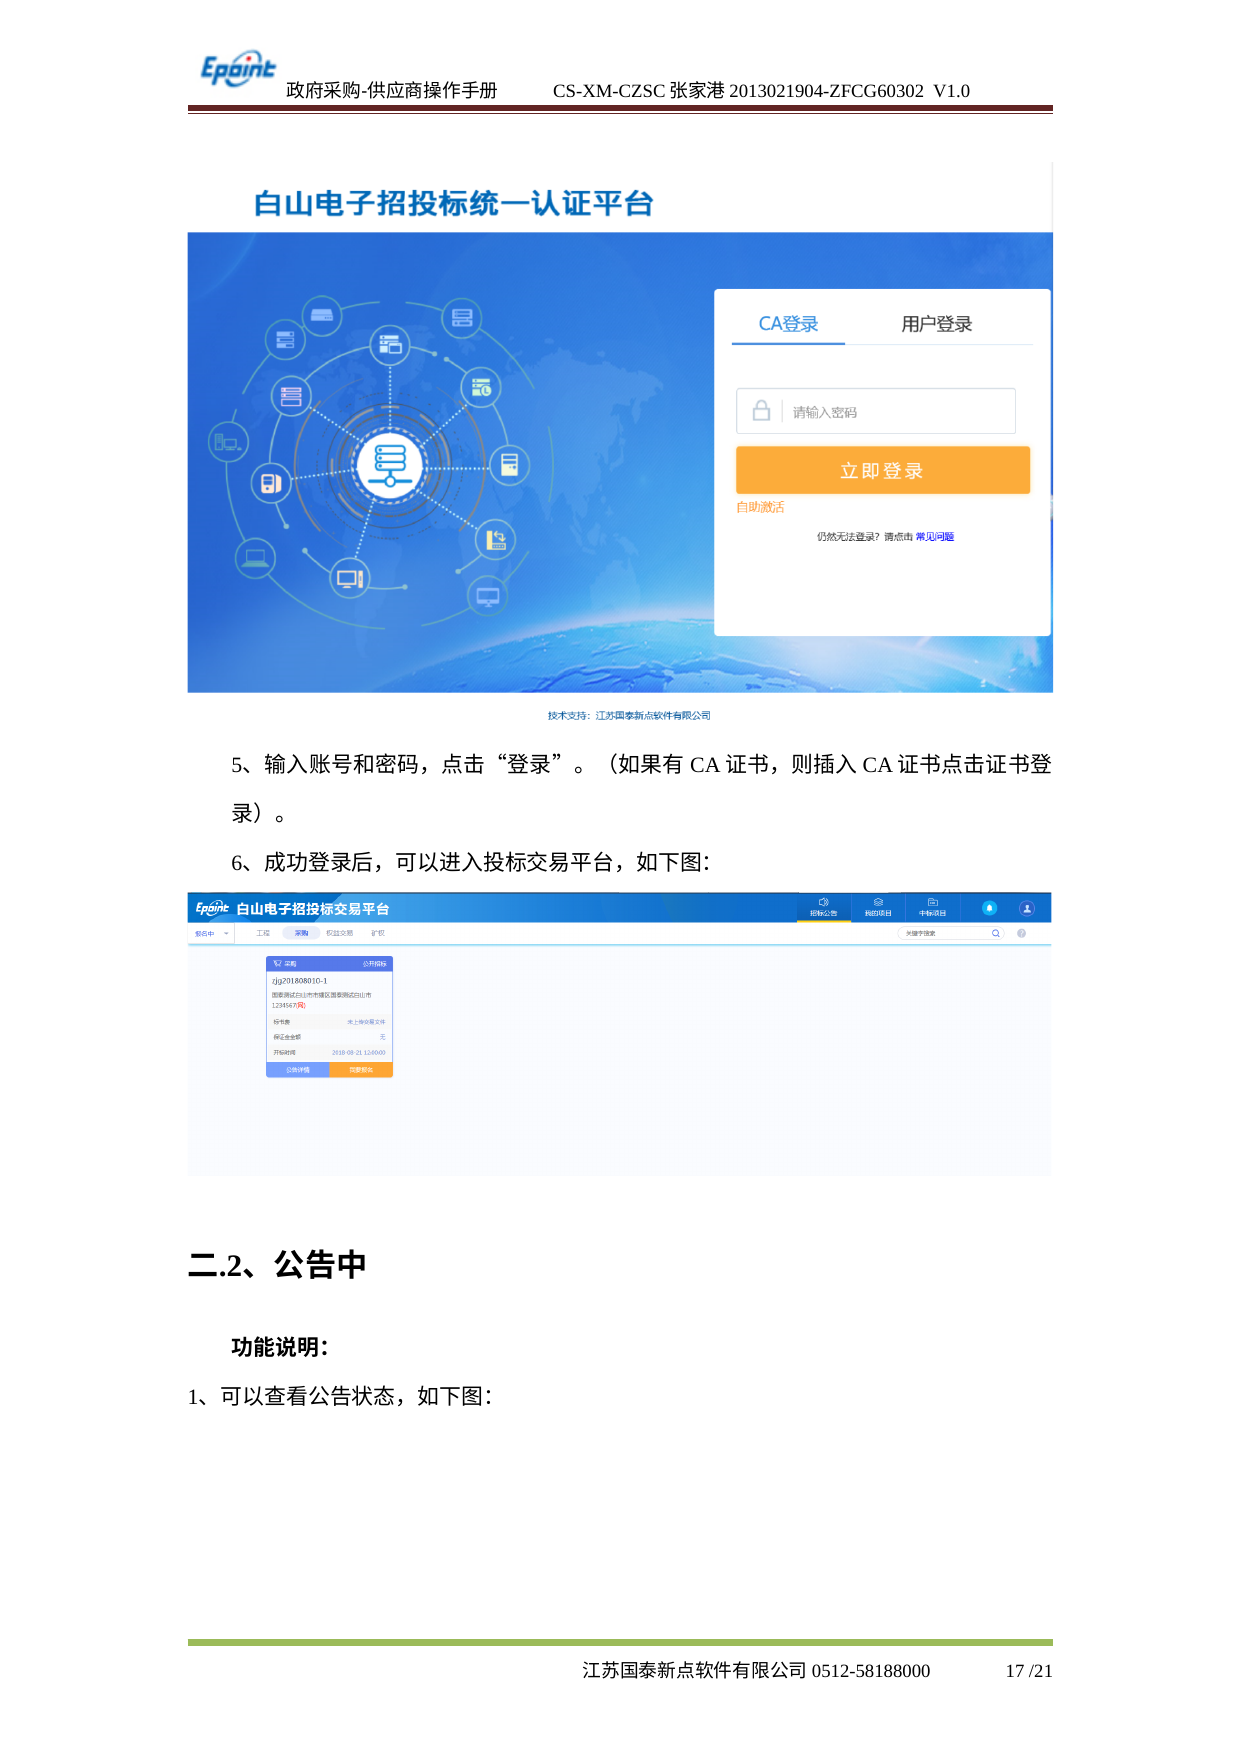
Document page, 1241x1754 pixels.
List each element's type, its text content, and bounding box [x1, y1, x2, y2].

subtitle 公告中 [187, 1230, 1053, 1295]
picture [187, 892, 1052, 1176]
text 6、成功登录后，可以进入投标交易平台，如下图： [231, 844, 1053, 877]
text 5、输入账号和密码，点击“登录”。（如果有CA证书，则插入CA证书点击证书登录）。 [231, 747, 1053, 828]
text 功能说明： [187, 1330, 1053, 1362]
text 1、可以查看公告状态，如下图： [187, 1378, 1053, 1411]
picture [187, 162, 1054, 725]
picture [187, 47, 286, 98]
